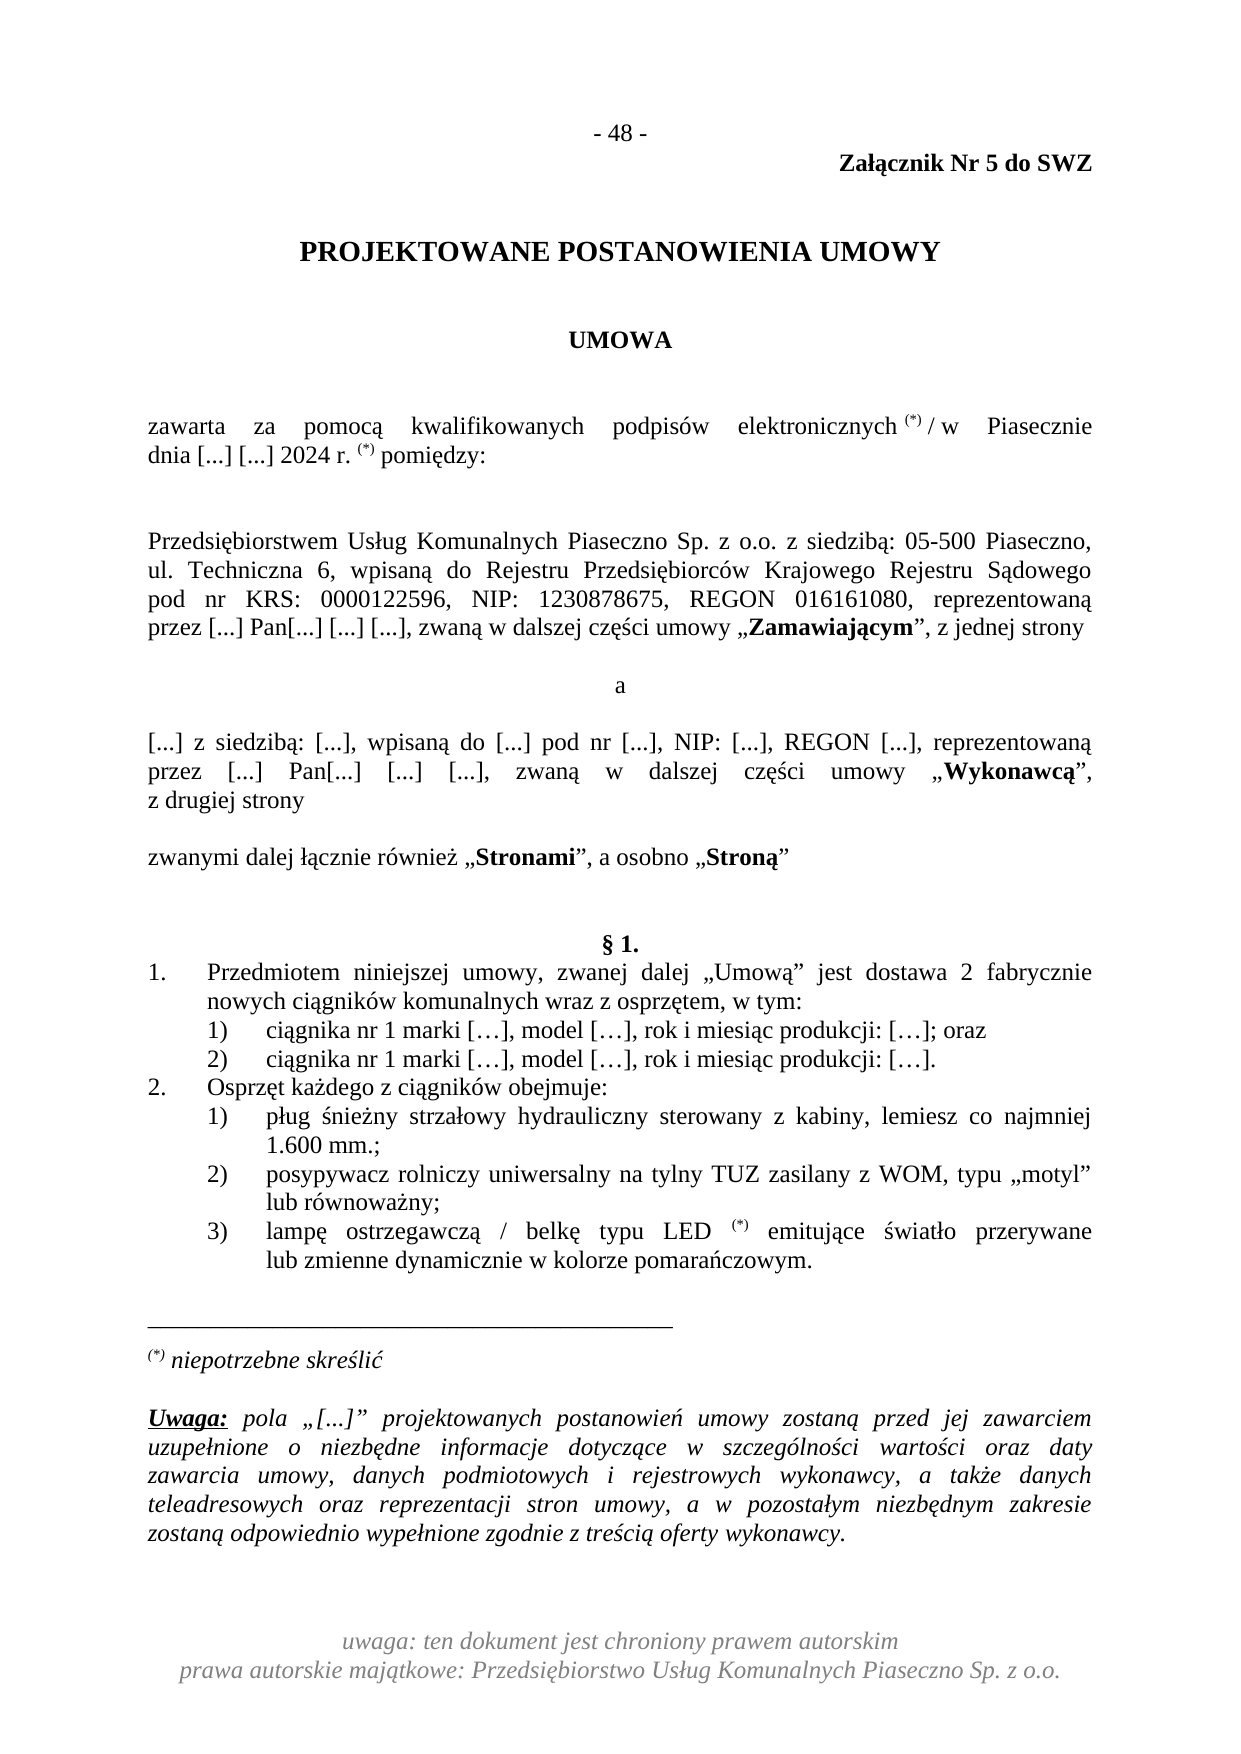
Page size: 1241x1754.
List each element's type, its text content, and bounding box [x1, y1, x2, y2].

text (*) niepotrzebne skreślić [148, 1346, 1092, 1374]
text a [148, 670, 1092, 699]
text 1) pług śnieżny strzałowy hydrauliczny sterowany z kabiny, lemiesz co najmniej 1.600 mm.; [207, 1101, 1092, 1159]
text 2) ciągnika nr 1 marki […], model […], rok i miesiąc produkcji: […]. [207, 1044, 1092, 1072]
text UMOWA [148, 325, 1092, 354]
text __________________________________________ [148, 1302, 1092, 1331]
text Załącznik Nr 5 do SWZ [148, 148, 1092, 176]
text 3) lampę ostrzegawczą / belkę typu LED (*) emitujące światło przerywane lub zmienne dynamicznie w kolorze pomarańczowym. [207, 1216, 1092, 1274]
text 2) posypywacz rolniczy uniwersalny na tylny TUZ zasilany z WOM, typu „motyl” lub równoważny; [207, 1159, 1092, 1216]
text PROJEKTOWANE POSTANOWIENIA UMOWY [148, 234, 1092, 267]
text zawarta za pomocą kwalifikowanych podpisów elektronicznych (*) / w Piasecznie dnia [...] [...] 2024 r. (*) pomiędzy: [148, 411, 1092, 469]
text 1. Przedmiotem niniejszej umowy, zwanej dalej „Umową” jest dostawa 2 fabrycznie nowych ciągników komunalnych wraz z osprzętem, w tym: [148, 957, 1092, 1015]
text Uwaga: pola „[...]” projektowanych postanowień umowy zostaną przed jej zawarciem uzupełnione o niezbędne informacje dotyczące w szczególności wartości oraz daty zawarcia umowy, danych podmiotowych i rejestrowych wykonawcy, a także danych teleadresowych oraz reprezentacji stron umowy, a w pozostałym niezbędnym zakresie zostaną odpowiednio wypełnione zgodnie z treścią oferty wykonawcy. [148, 1403, 1092, 1547]
text zwanymi dalej łącznie również „Stronami”, a osobno „Stroną” [148, 842, 1092, 871]
text [...] z siedzibą: [...], wpisaną do [...] pod nr [...], NIP: [...], REGON [...], reprezentowaną przez [...] Pan[...] [...] [...], zwaną w dalszej części umowy „Wykonawcą”, z drugiej strony [148, 727, 1092, 814]
text 2. Osprzęt każdego z ciągników obejmuje: [148, 1072, 1092, 1101]
text Przedsiębiorstwem Usług Komunalnych Piaseczno Sp. z o.o. z siedzibą: 05-500 Piaseczno, ul. Techniczna 6, wpisaną do Rejestru Przedsiębiorców Krajowego Rejestru Sądowego pod nr KRS: 0000122596, NIP: 1230878675, REGON 016161080, reprezentowaną przez [...] Pan[...] [...] [...], zwaną w dalszej części umowy „Zamawiającym”, z jednej strony [148, 526, 1092, 641]
text 1) ciągnika nr 1 marki […], model […], rok i miesiąc produkcji: […]; oraz [207, 1015, 1092, 1044]
text § 1. [148, 929, 1092, 957]
